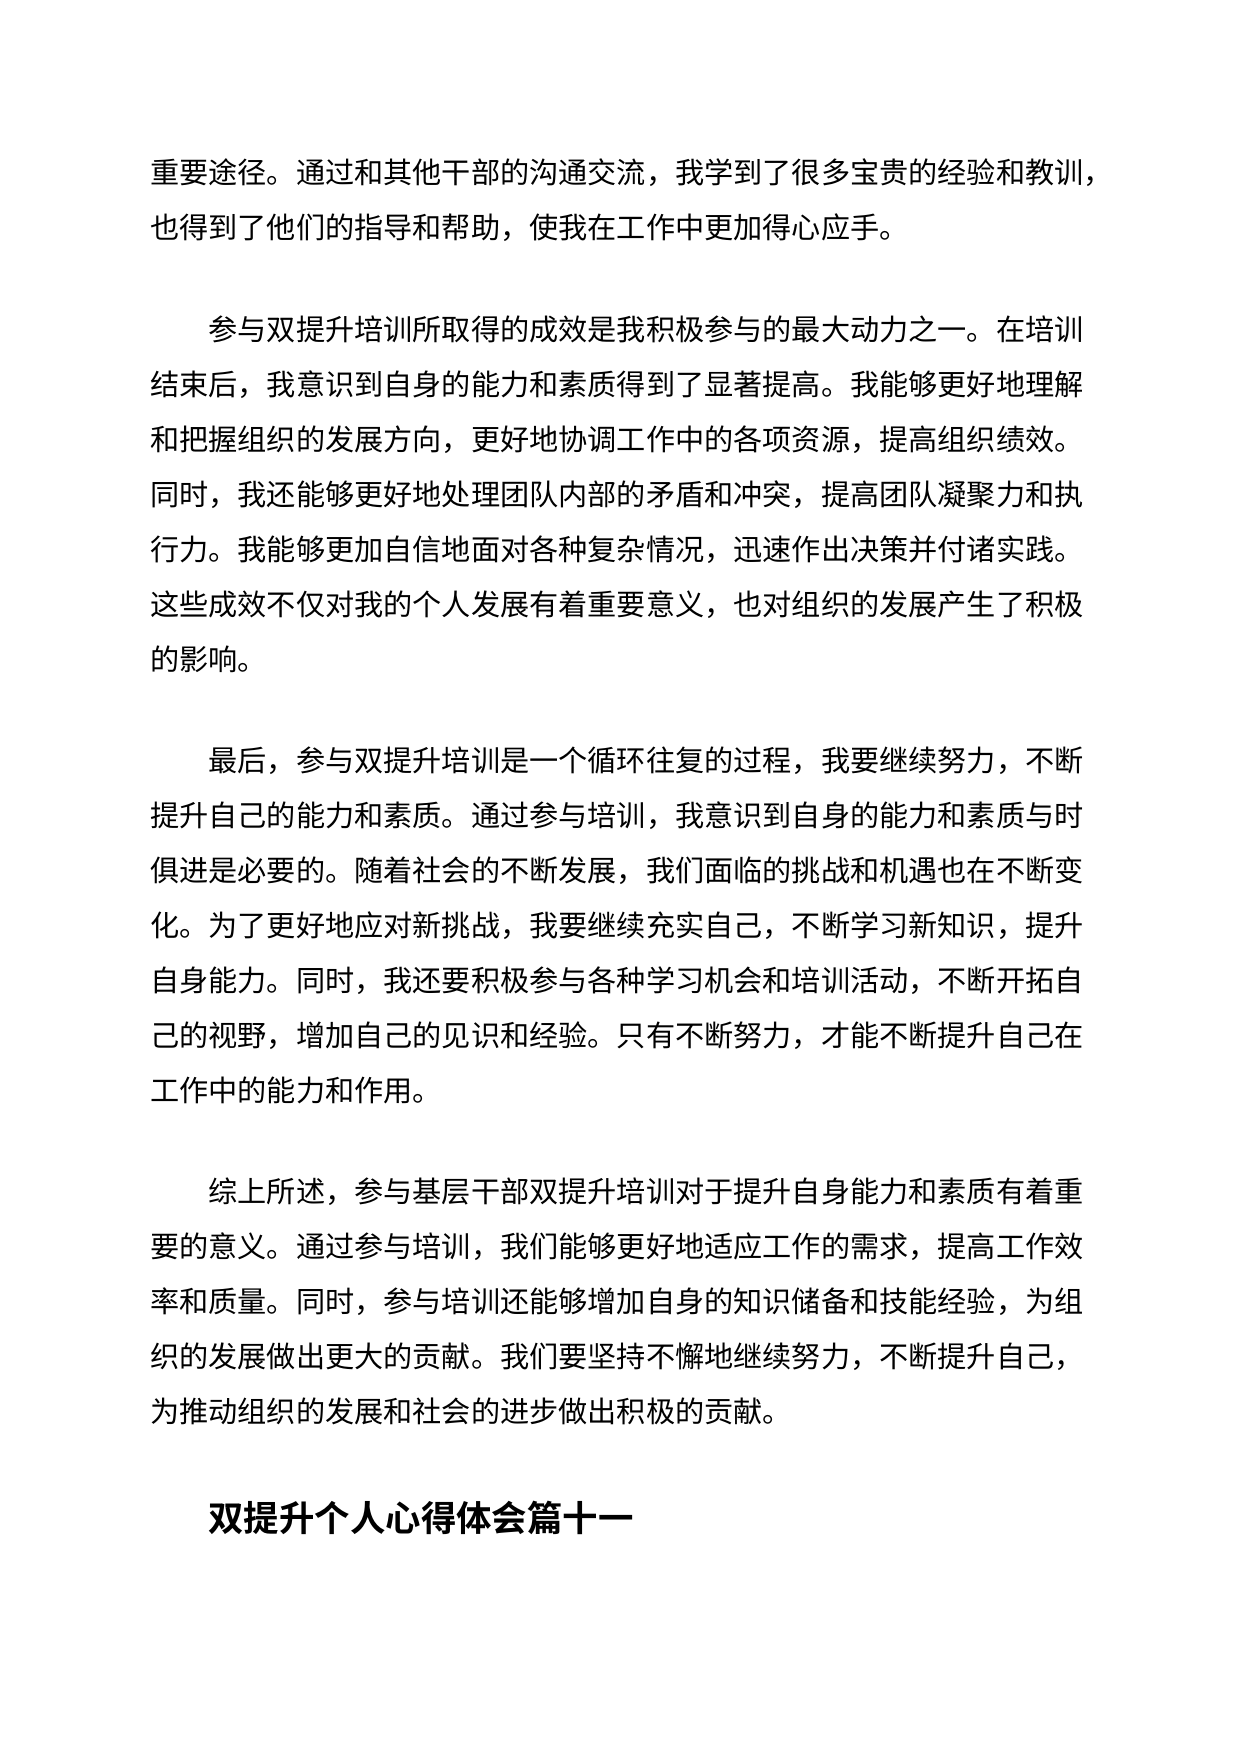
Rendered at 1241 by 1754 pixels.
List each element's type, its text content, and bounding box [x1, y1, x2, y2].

text 综上所述，参与基层干部双提升培训对于提升自身能力和素质有着重要的意义。通过参与培训，我们能够更好地适应工作的需求，提高工作效率和质量。同时，参与培训还能够增加自身的知识储备和技能经验，为组织的发展做出更大的贡献。我们要坚持不懈地继续努力，不断提升自己，为推动组织的发展和社会的进步做出积极的贡献。 [150, 1169, 1090, 1431]
text 双提升个人心得体会篇十一 [150, 1490, 1090, 1542]
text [150, 150, 1090, 247]
text 最后，参与双提升培训是一个循环往复的过程，我要继续努力，不断提升自己的能力和素质。通过参与培训，我意识到自身的能力和素质与时俱进是必要的。随着社会的不断发展，我们面临的挑战和机遇也在不断变化。为了更好地应对新挑战，我要继续充实自己，不断学习新知识，提升自身能力。同时，我还要积极参与各种学习机会和培训活动，不断开拓自己的视野，增加自己的见识和经验。只有不断努力，才能不断提升自己在工作中的能力和作用。 [150, 738, 1090, 1109]
text 参与双提升培训所取得的成效是我积极参与的最大动力之一。在培训结束后，我意识到自身的能力和素质得到了显著提高。我能够更好地理解和把握组织的发展方向，更好地协调工作中的各项资源，提高组织绩效。同时，我还能够更好地处理团队内部的矛盾和冲突，提高团队凝聚力和执行力。我能够更加自信地面对各种复杂情况，迅速作出决策并付诸实践。这些成效不仅对我的个人发展有着重要意义，也对组织的发展产生了积极的影响。 [150, 307, 1090, 678]
